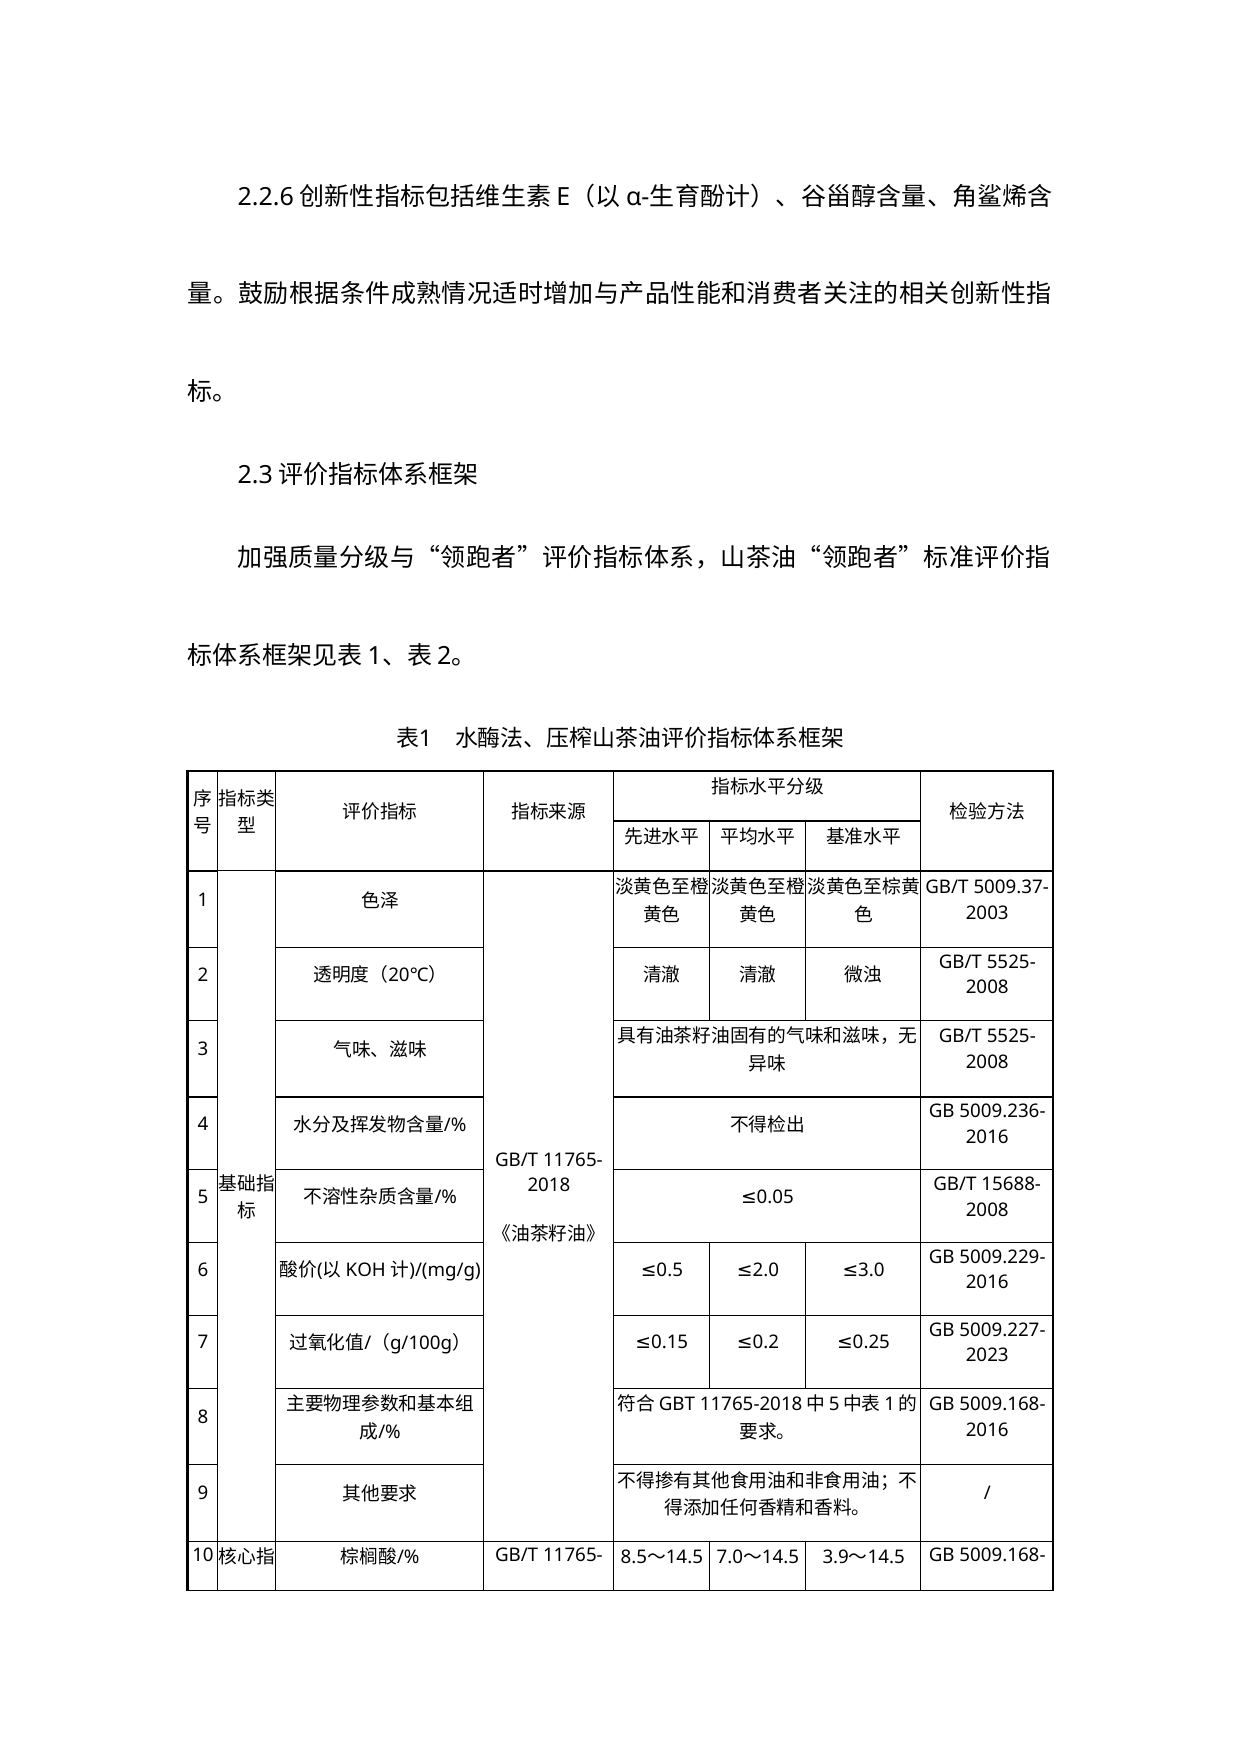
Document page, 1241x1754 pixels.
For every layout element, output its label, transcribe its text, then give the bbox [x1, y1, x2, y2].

table_cell 7.0～14.5 [710, 1542, 805, 1589]
table_cell 平均水平 [710, 822, 805, 870]
table_cell 微浊 [806, 948, 920, 1020]
table_cell 3 [189, 1021, 217, 1096]
text 水酶法、压榨山茶油评价指标体系框架 [187, 720, 1053, 753]
table_cell / [921, 1465, 1052, 1541]
table_cell GB 5009.229-2016 [921, 1243, 1052, 1315]
table_cell 清澈 [614, 948, 709, 1020]
table_cell GB/T 15688-2008 [921, 1170, 1052, 1242]
table_cell 符合GBT 11765-2018中5中表1的要求。 [614, 1389, 920, 1464]
text 2.2.6创新性指标包括维生素E（以α-生育酚计）、谷甾醇含量、角鲨烯含量。鼓励根据条件成熟情况适时增加与产品性能和消费者关注的相关创新性指标。 [187, 162, 1053, 422]
table_cell 主要物理参数和基本组成/% [276, 1389, 483, 1464]
table_cell 透明度（20℃） [276, 948, 483, 1020]
table_header 检验方法 [921, 772, 1052, 870]
table_cell 8.5～14.5 [614, 1542, 709, 1589]
table_cell 过氧化值/（g/100g） [276, 1316, 483, 1388]
table_cell 淡黄色至橙黄色 [614, 872, 709, 947]
table_cell 先进水平 [614, 822, 709, 870]
table_cell GB/T 11765-2018 《油茶籽油》 [484, 872, 613, 1541]
table_cell GB 5009.168-2016 [921, 1389, 1052, 1464]
table_cell 清澈 [710, 948, 805, 1020]
table_header 评价指标 [276, 772, 483, 870]
table_cell 1 [189, 872, 217, 947]
table_header 指标来源 [484, 772, 613, 870]
table_cell 气味、滋味 [276, 1021, 483, 1096]
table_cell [484, 1542, 613, 1589]
table_cell 棕榈酸/% [276, 1542, 483, 1589]
table_cell 3.9～14.5 [806, 1542, 920, 1589]
table_header 序号 [189, 772, 217, 870]
table_cell 4 [189, 1098, 217, 1169]
table_cell ≤0.25 [806, 1316, 920, 1388]
text 2.3评价指标体系框架 [187, 440, 1053, 505]
table_cell 淡黄色至棕黄色 [806, 872, 920, 947]
table_cell GB 5009.236-2016 [921, 1098, 1052, 1169]
table_cell 色泽 [276, 872, 483, 947]
table_cell GB/T 5009.37-2003 [921, 872, 1052, 947]
table_cell 淡黄色至橙黄色 [710, 872, 805, 947]
table_cell 7 [189, 1316, 217, 1388]
table_cell 基础指标 [218, 871, 275, 1541]
table_cell GB 5009.168-2016 [921, 1542, 1052, 1589]
table_cell ≤2.0 [710, 1243, 805, 1315]
table_cell 具有油茶籽油固有的气味和滋味，无异味 [614, 1021, 920, 1096]
table_cell ≤0.15 [614, 1316, 709, 1388]
table_header 指标水平分级 [614, 772, 920, 820]
table_cell GB 5009.227-2023 [921, 1316, 1052, 1388]
table_cell GB/T 5525-2008 [921, 948, 1052, 1020]
table_cell 水分及挥发物含量/% [276, 1098, 483, 1169]
table_header 指标类型 [218, 772, 275, 870]
table_cell 酸价(以 KOH 计)/(mg/g) [276, 1243, 483, 1315]
table_cell 基准水平 [806, 822, 920, 870]
table_cell 不溶性杂质含量/% [276, 1170, 483, 1242]
table_cell 不得掺有其他食用油和非食用油；不得添加任何香精和香料。 [614, 1465, 920, 1541]
table_cell 不得检出 [614, 1098, 920, 1169]
table_cell GB/T 5525-2008 [921, 1021, 1052, 1096]
table_cell ≤0.2 [710, 1316, 805, 1388]
table_cell 核心指标 [218, 1542, 275, 1589]
table_cell 9 [189, 1465, 217, 1541]
table_cell 2 [189, 948, 217, 1020]
text 加强质量分级与“领跑者”评价指标体系，山茶油“领跑者”标准评价指标体系框架见表1、表2。 [187, 523, 1053, 686]
table_cell ≤3.0 [806, 1243, 920, 1315]
table_cell 5 [189, 1170, 217, 1242]
table_cell ≤0.05 [614, 1170, 920, 1242]
table_cell 10 [189, 1542, 217, 1589]
table_cell 6 [189, 1243, 217, 1315]
table_cell 8 [189, 1389, 217, 1464]
table_cell 其他要求 [276, 1465, 483, 1541]
table_cell ≤0.5 [614, 1243, 709, 1315]
